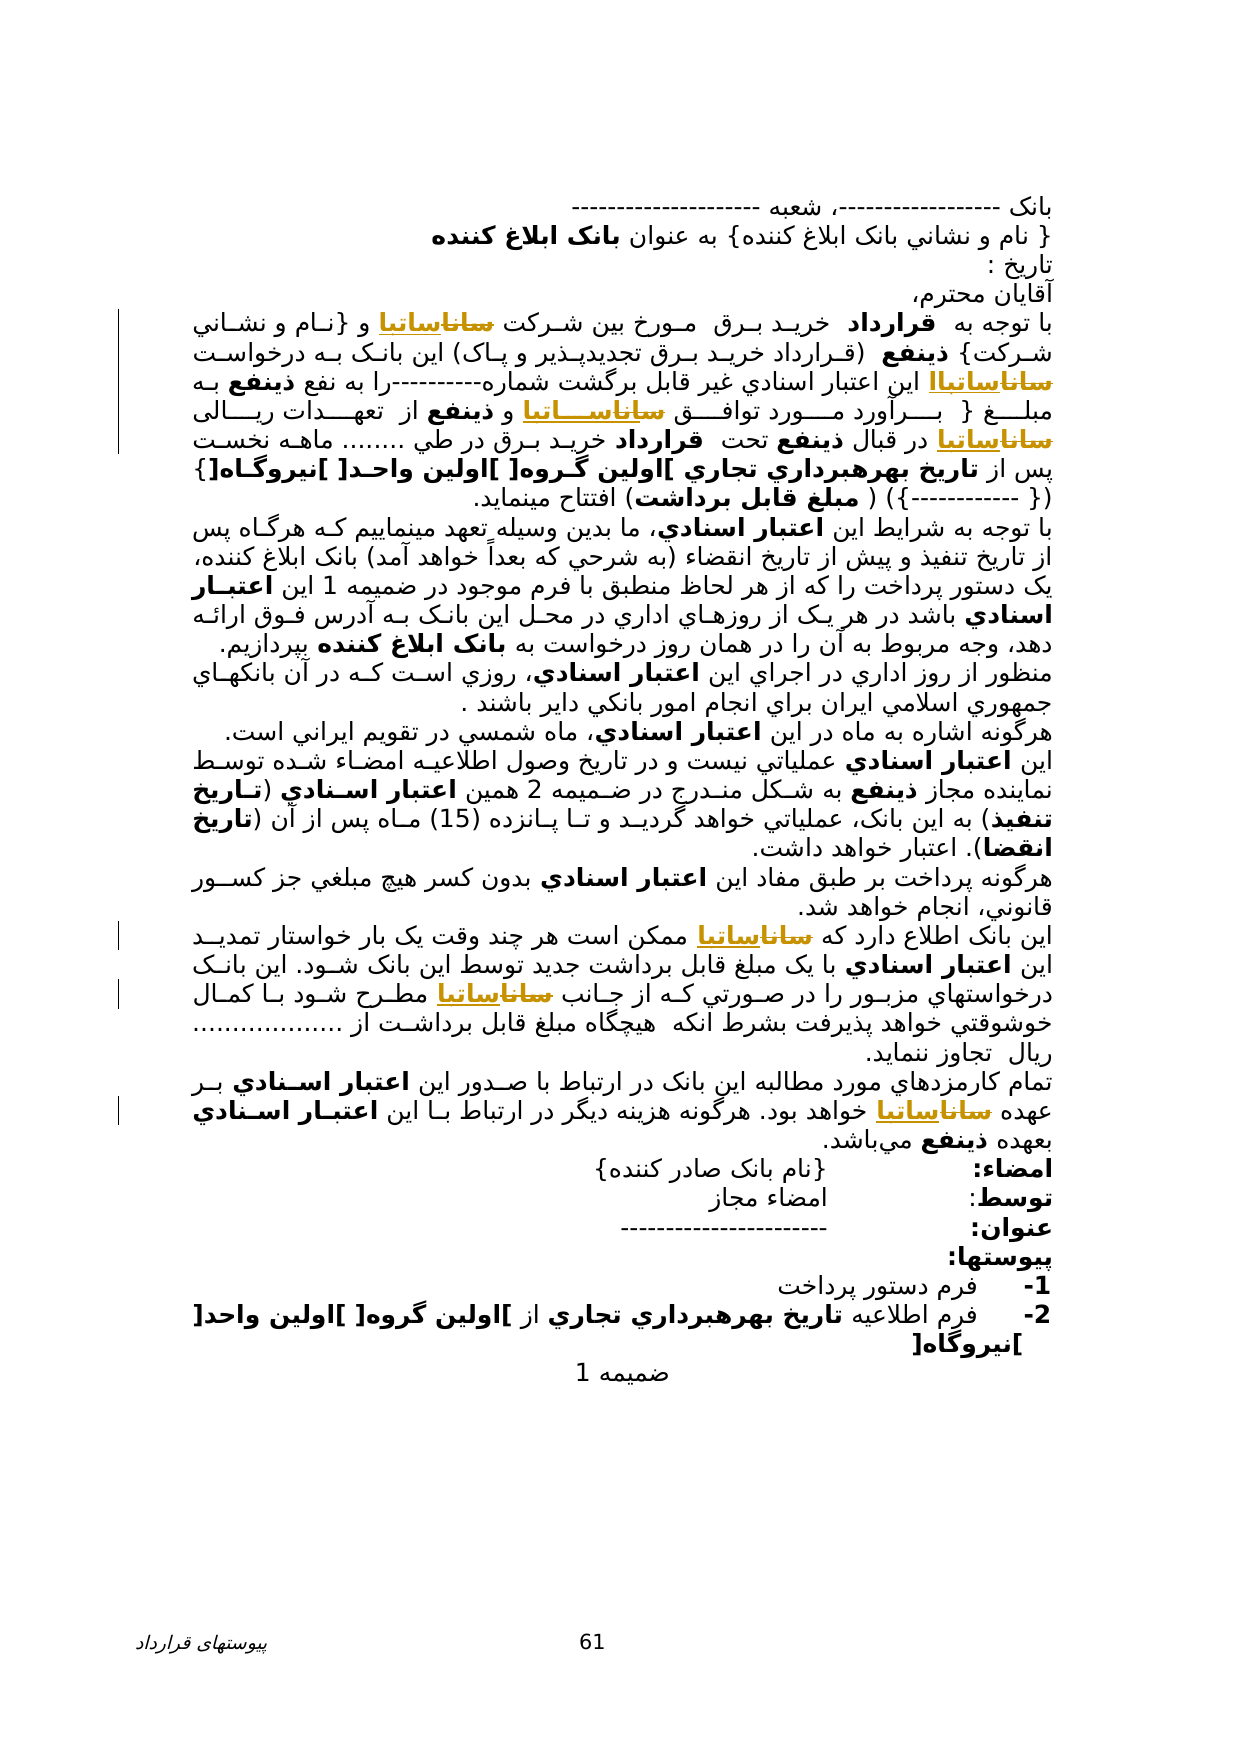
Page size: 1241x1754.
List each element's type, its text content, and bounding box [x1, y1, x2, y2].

text ضمیمه 1 [192, 1359, 1053, 1388]
text با توجه به قرارداد خريد برق مورخ بين شرکت و {نام و نشاني شرکت} ذينفع (قرارداد خريد برق تجديدپذير و پاک) اين بانک به درخواست اين اعتبار اسنادي غير قابل برگشت شماره----------را به نفع ذينفع به مبلغ { برآورد مورد توافق و ذينفع از تعهدات ريالی در قبال ذينفع تحت قرارداد خريد برق در طي ........ ماهه نخست پس از تاريخ بهره‎برداري تجاري ]اولين گروه[ ]اولين واحد[ ]نيروگاه[} ({ ------------}) ( مبلغ قابل برداشت) افتتاح مي‎نمايد. [192, 309, 1053, 513]
text اين اعتبار اسنادي عملياتي نيست و در تاريخ وصول اطلاعيه امضاء شده توسط نماينده مجاز ذينفع به شکل مندرج در ضمیمه 2 همين اعتبار اسنادي (تاريخ تنفيذ) به اين بانک، عملياتي خواهد گرديد و تا پانزده (15) ماه پس از آن (تاريخ انقضا). اعتبار خواهد داشت. [192, 746, 1053, 863]
text منظور از روز اداري در اجراي اين اعتبار اسنادي، روزي است که در آن بانک‎هاي جمهوري اسلامي ايران براي انجام امور بانکي داير باشند . [192, 659, 1053, 717]
list فرم دستور پرداخت [192, 1271, 1023, 1300]
text { نام و نشاني بانک ابلاغ کننده} به عنوان بانک ابلاغ کننده تاريخ : [192, 221, 1053, 279]
text هرگونه اشاره به ماه در اين اعتبار اسنادي، ماه شمسي در تقويم ايراني است. [192, 717, 1053, 746]
text پيوست‎ها: [192, 1242, 1053, 1271]
text آقايان محترم، [192, 279, 1053, 309]
list فرم اطلاعيه تاريخ بهره‎برداري تجاري از ]اولين گروه[ ]اولين واحد[ ]نيروگاه[ [192, 1300, 1023, 1359]
text بانک ------------------، شعبه --------------------- [192, 192, 1053, 221]
text عنوان: ----------------------- [192, 1213, 1053, 1242]
text تمام کارمزدهاي مورد مطالبه اين بانک در ارتباط با صدور اين اعتبار اسنادي بر عهده خواهد بود. هرگونه هزينه ديگر در ارتباط با اين اعتبار اسنادي بعهده ذينفع مي‌باشد. [192, 1067, 1053, 1154]
text اين بانک اطلاع دارد که ممکن است هر چند وقت يک بار خواستار تمديد اين اعتبار اسنادي با يک مبلغ قابل برداشت جديد توسط اين بانک شود. اين بانک درخواست‎هاي مزبور را در صورتي که از جانب مطرح شود با کمال خوشوقتي خواهد پذيرفت بشرط انکه هيچگاه مبلغ قابل برداشت از ................... ريال تجاوز ننمايد. [192, 921, 1053, 1067]
text امضاء: {نام بانک صادر کننده} [192, 1154, 1053, 1184]
text با توجه به شرايط اين اعتبار اسنادي، ما بدين وسيله تعهد مي‎نماييم که هرگاه پس از تاريخ تنفيذ و پيش از تاريخ انقضاء (به شرحي که بعداً خواهد آمد) بانک ابلاغ کننده، يک دستور پرداخت را که از هر لحاظ منطبق با فرم موجود در ضمیمه 1 اين اعتبار اسنادي باشد در هر يک از روزهاي اداري در محل اين بانک به آدرس فوق ارائه دهد، وجه مربوط به آن را در همان روز درخواست به بانک ابلاغ کننده بپردازيم. [192, 513, 1053, 659]
text هرگونه پرداخت بر طبق مفاد اين اعتبار اسنادي بدون کسر هيچ مبلغي جز کسور قانوني، انجام خواهد شد. [192, 863, 1053, 921]
text توسط: امضاء مجاز [192, 1184, 1053, 1213]
